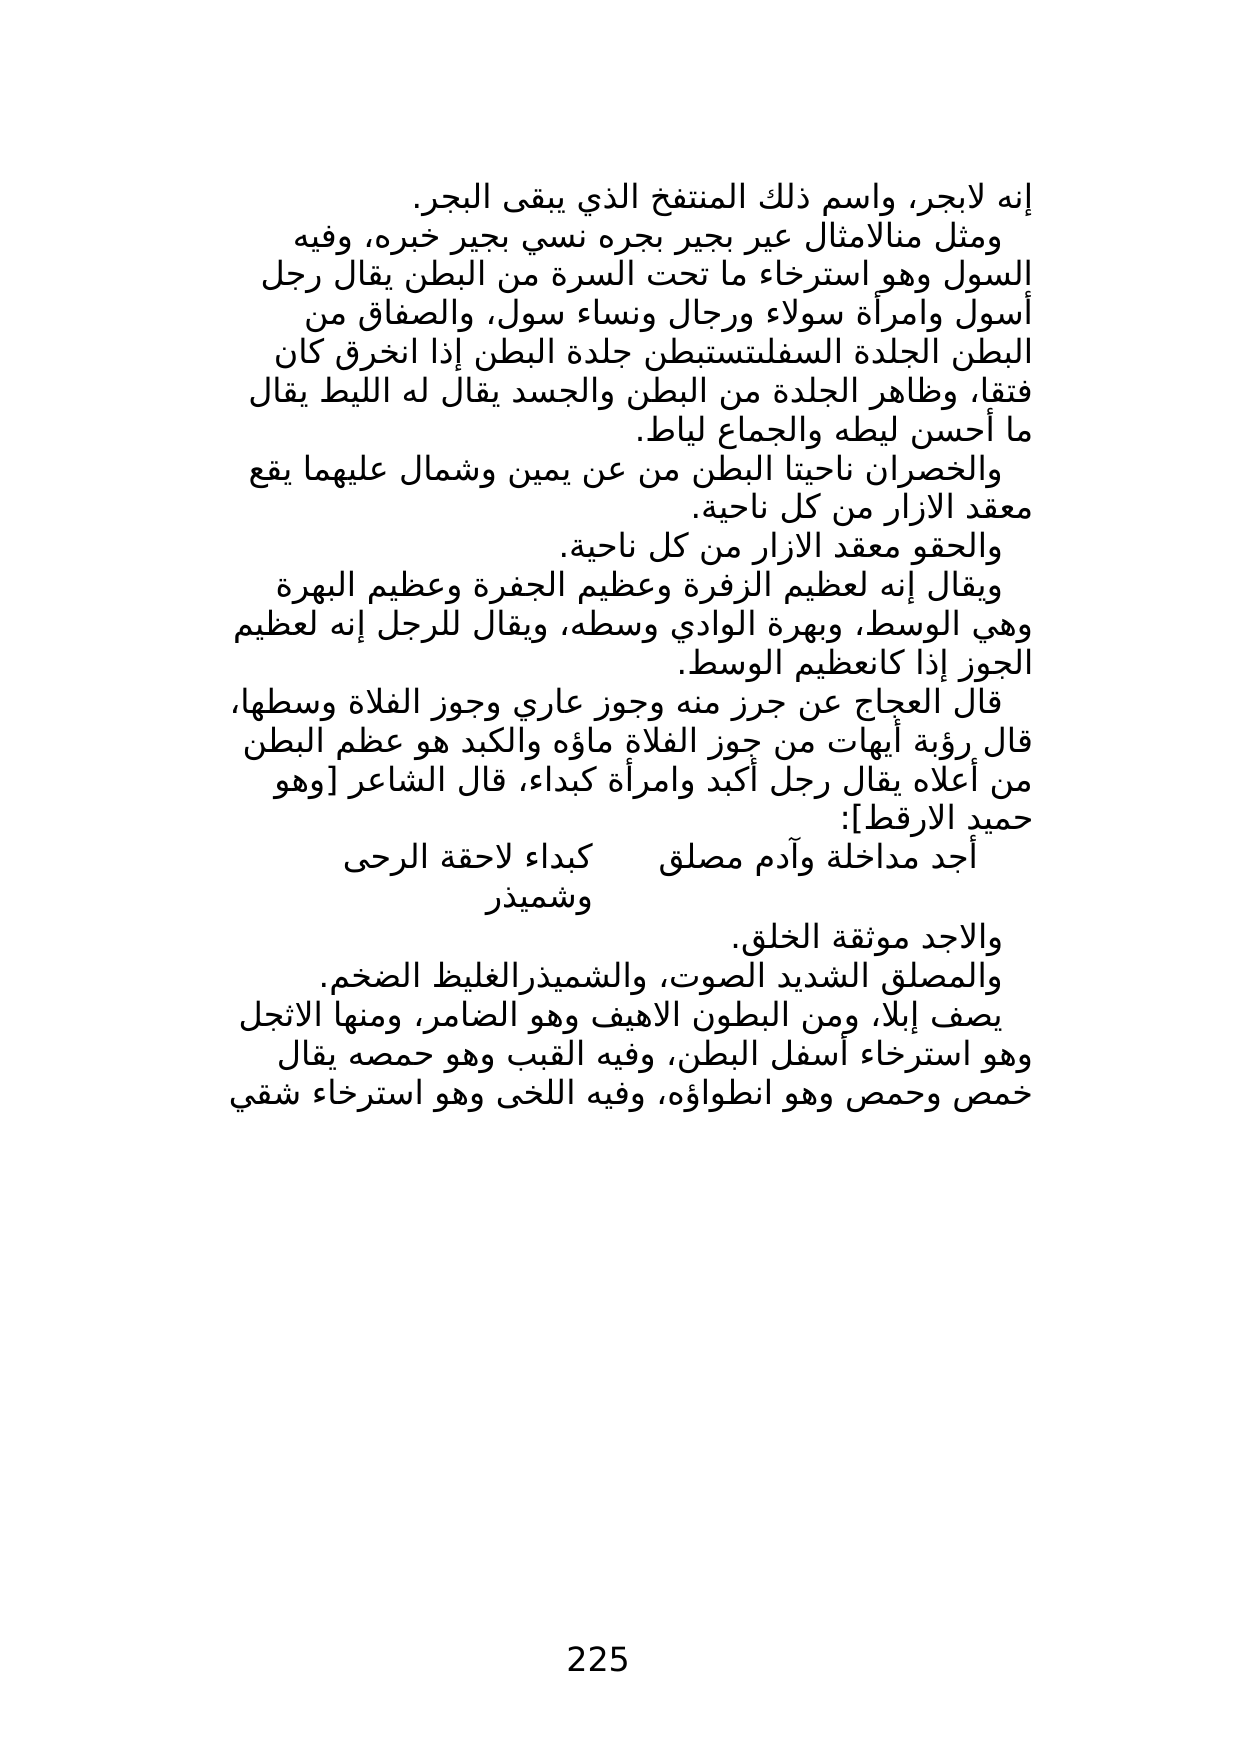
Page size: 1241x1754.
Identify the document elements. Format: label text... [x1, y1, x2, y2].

text والاجد موثقة الخلق. [222, 918, 1033, 957]
text إنه لابجر، واسم ذلك المنتفخ الذي يبقى البجر. [222, 177, 1033, 216]
text ويقال إنه لعظيم الزفرة وعظيم الجفرة وعظيم البهرة وهي الوسط، وبهرة الوادي وسطه، ويقال للرجل إنه لعظيم الجوز إذا كانعظيم الوسط. [222, 566, 1033, 682]
text والخصران ناحيتا البطن من عن يمين وشمال عليهما يقع معقد الازار من كل ناحية. [222, 449, 1033, 527]
text قال العجاج عن جرز منه وجوز عاري وجوز الفلاة وسطها، قال رؤبة أيهات من جوز الفلاة ماؤه والكبد هو عظم البطن من أعلاه يقال رجل أكبد وامرأة كبداء، قال الشاعر [وهو حميد الارقط]: [222, 682, 1033, 838]
text والحقو معقد الازار من كل ناحية. [222, 527, 1033, 566]
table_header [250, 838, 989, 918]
text والمصلق الشديد الصوت، والشميذرالغليظ الضخم. [222, 957, 1033, 996]
text ومثل منالامثال عير بجير بجره نسي بجير خبره، وفيه السول وهو استرخاء ما تحت السرة من البطن يقال رجل أسول وامرأة سولاء ورجال ونساء سول، والصفاق من البطن الجلدة السفلىتستبطن جلدة البطن إذا انخرق كان فتقا، وظاهر الجلدة من البطن والجسد يقال له الليط يقال ما أحسن ليطه والجماع لياط. [222, 216, 1033, 449]
text يصف إبلا، ومن البطون الاهيف وهو الضامر، ومنها الاثجل وهو استرخاء أسفل البطن، وفيه القبب وهو حمصه يقال خمص وحمص وهو انطواؤه، وفيه اللخى وهو استرخاء شقي [222, 996, 1033, 1112]
